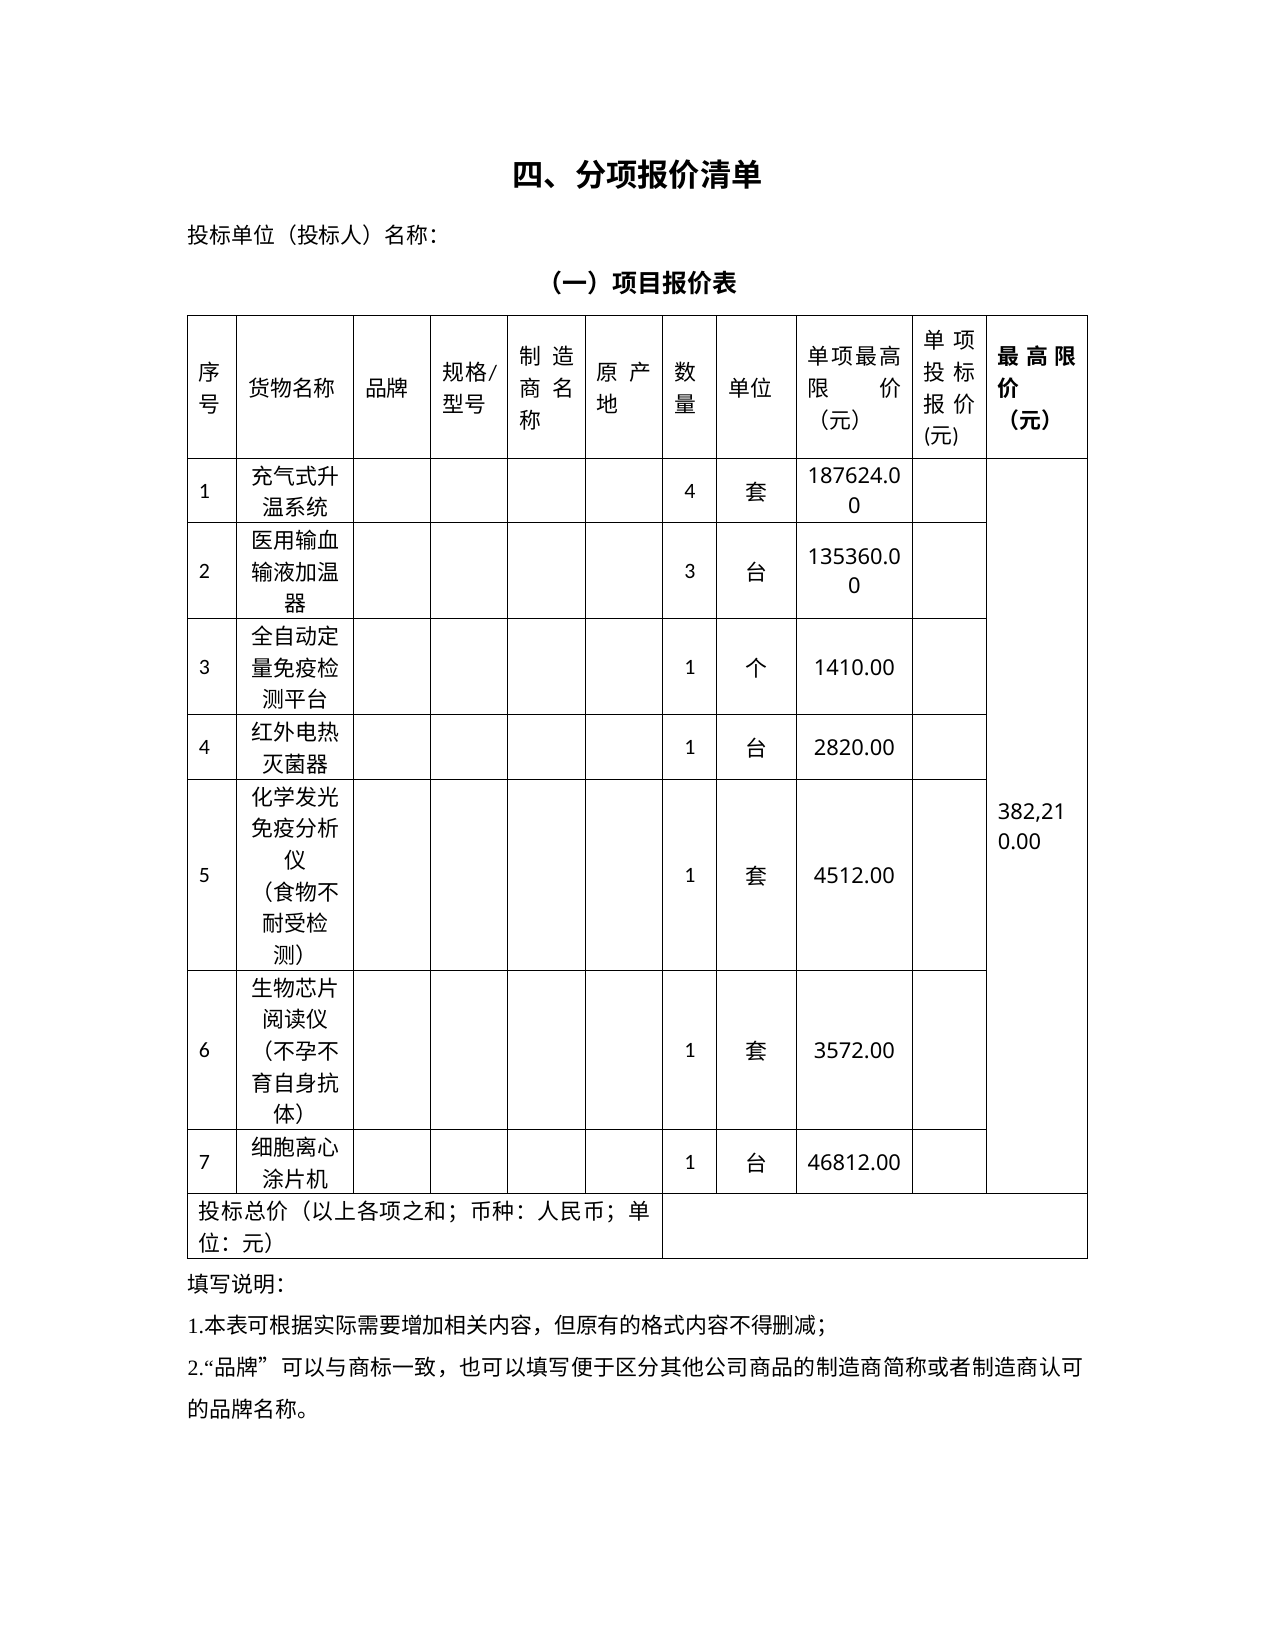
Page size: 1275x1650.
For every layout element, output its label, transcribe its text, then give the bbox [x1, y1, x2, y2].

table_cell [508, 971, 585, 1129]
table_cell [354, 619, 430, 714]
table_cell 套 [717, 459, 796, 522]
table_cell [913, 1130, 986, 1193]
table_cell 6 [188, 971, 236, 1129]
table_cell [913, 619, 986, 714]
table_header 品牌 [354, 316, 430, 458]
table_cell [508, 715, 585, 778]
text 1.本表可根据实际需要增加相关内容，但原有的格式内容不得删减； [187, 1300, 1084, 1342]
text 四、分项报价清单 [187, 150, 1087, 195]
table_cell [586, 459, 662, 522]
table_cell [586, 971, 662, 1129]
table_cell 投标总价（以上各项之和；币种：人民币；单位：元） [188, 1194, 662, 1258]
table_cell 1 [663, 715, 716, 778]
table_cell [913, 523, 986, 618]
table_header 最高限价（元） [987, 316, 1087, 458]
table_cell 7 [188, 1130, 236, 1193]
table_cell 充气式升温系统 [237, 459, 353, 522]
text 投标单位（投标人）名称： [187, 218, 1087, 249]
table_cell 套 [717, 780, 796, 969]
table_cell 全自动定量免疫检测平台 [237, 619, 353, 714]
table_cell [431, 619, 507, 714]
table_cell [586, 780, 662, 969]
table_cell 台 [717, 1130, 796, 1193]
table_cell 化学发光免疫分析仪 （食物不耐受检测） [237, 780, 353, 969]
table_cell [431, 715, 507, 778]
table_cell 红外电热灭菌器 [237, 715, 353, 778]
table_cell [508, 780, 585, 969]
text 填写说明： [187, 1259, 1084, 1300]
table_cell [431, 459, 507, 522]
table_cell 3 [188, 619, 236, 714]
table_header 数量 [663, 316, 716, 458]
table_cell [508, 459, 585, 522]
table_cell 医用输血输液加温器 [237, 523, 353, 618]
table_cell [354, 780, 430, 969]
table_cell [913, 780, 986, 969]
table_cell 135360.00 [797, 523, 912, 618]
table_cell [354, 1130, 430, 1193]
table_cell [663, 1194, 1087, 1258]
text （一）项目报价表 [187, 264, 1087, 300]
table_cell [508, 1130, 585, 1193]
table_cell [354, 459, 430, 522]
table_cell [586, 523, 662, 618]
table_cell 1 [663, 619, 716, 714]
table_cell [431, 780, 507, 969]
table_cell 2 [188, 523, 236, 618]
table_cell [354, 523, 430, 618]
table_cell 1 [663, 971, 716, 1129]
table_header 原产地 [586, 316, 662, 458]
table_header 序号 [188, 316, 236, 458]
table_cell 套 [717, 971, 796, 1129]
table_cell [431, 523, 507, 618]
table_cell [913, 459, 986, 522]
table_cell 细胞离心涂片机 [237, 1130, 353, 1193]
table_cell [354, 971, 430, 1129]
table_cell [586, 715, 662, 778]
table_cell 1 [663, 1130, 716, 1193]
table_cell 46812.00 [797, 1130, 912, 1193]
table_header 规格/型号 [431, 316, 507, 458]
table_cell 1 [663, 780, 716, 969]
table_header 货物名称 [237, 316, 353, 458]
table_header 单项投标报价(元) [913, 316, 986, 458]
table_cell [508, 523, 585, 618]
table_cell 5 [188, 780, 236, 969]
table_cell 个 [717, 619, 796, 714]
table_cell [586, 619, 662, 714]
table_cell [586, 1130, 662, 1193]
table_header 单项最高限价（元） [797, 316, 912, 458]
table_cell 4 [663, 459, 716, 522]
table_cell 1410.00 [797, 619, 912, 714]
table_cell 2820.00 [797, 715, 912, 778]
table_cell [431, 1130, 507, 1193]
table_cell [354, 715, 430, 778]
table_cell [913, 715, 986, 778]
table_cell 187624.00 [797, 459, 912, 522]
table_cell 4 [188, 715, 236, 778]
table_cell 生物芯片阅读仪 （不孕不育自身抗体） [237, 971, 353, 1129]
table_cell [913, 971, 986, 1129]
table_cell 台 [717, 523, 796, 618]
table_cell [431, 971, 507, 1129]
table_cell 1 [188, 459, 236, 522]
table_cell 台 [717, 715, 796, 778]
table_cell 4512.00 [797, 780, 912, 969]
table_header 单位 [717, 316, 796, 458]
text 2.“品牌”可以与商标一致，也可以填写便于区分其他公司商品的制造商简称或者制造商认可的品牌名称。 [187, 1342, 1084, 1425]
table_cell 3 [663, 523, 716, 618]
table_cell [508, 619, 585, 714]
table_header 制造商名称 [508, 316, 585, 458]
table_cell 382,210.00 [987, 459, 1087, 1193]
table_cell 3572.00 [797, 971, 912, 1129]
